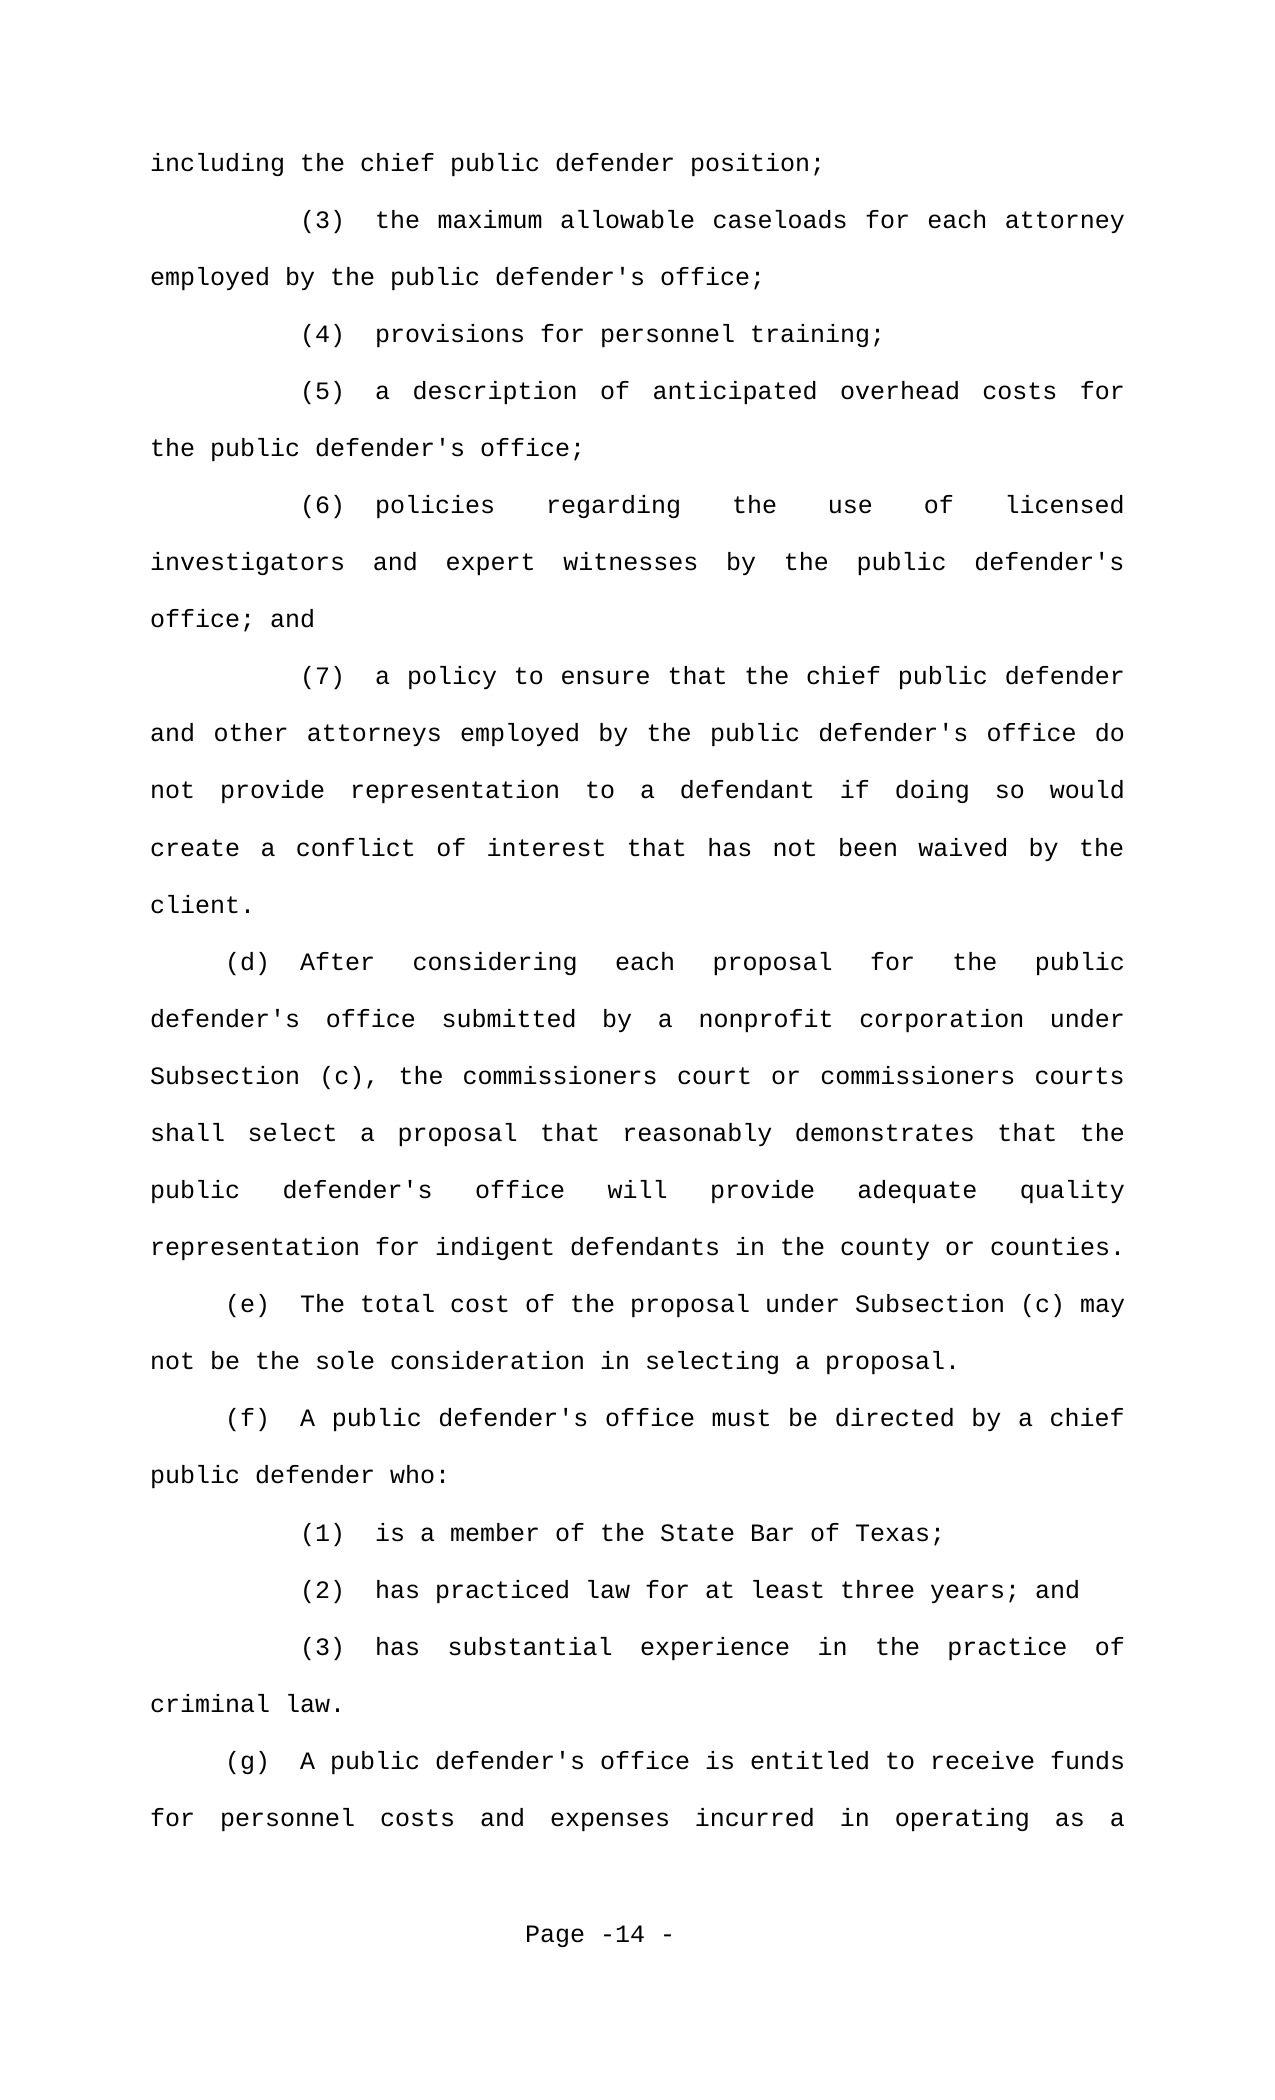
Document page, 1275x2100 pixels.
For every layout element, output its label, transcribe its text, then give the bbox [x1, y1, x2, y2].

text (6) policies regarding the use of licensed investigators and expert witnesses by the public defender's office; and [150, 492, 1125, 635]
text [150, 1748, 1125, 1834]
text (f) A public defender's office must be directed by a chief public defender who: [150, 1406, 1125, 1491]
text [150, 150, 1125, 178]
text (1) is a member of the State Bar of Texas; [150, 1520, 1125, 1548]
text (e) The total cost of the proposal under Subsection (c) may not be the sole consideration in selecting a proposal. [150, 1292, 1125, 1377]
text (3) the maximum allowable caseloads for each attorney employed by the public defender's office; [150, 207, 1125, 293]
text (3) has substantial experience in the practice of criminal law. [150, 1634, 1125, 1720]
text (5) a description of anticipated overhead costs for the public defender's office; [150, 378, 1125, 464]
text (2) has practiced law for at least three years; and [150, 1577, 1125, 1606]
text (d) After considering each proposal for the public defender's office submitted by a nonprofit corporation under Subsection (c), the commissioners court or commissioners courts shall select a proposal that reasonably demonstrates that the public defender's office will provide adequate quality representation for indigent defendants in the county or counties. [150, 949, 1125, 1263]
text (4) provisions for personnel training; [150, 321, 1125, 350]
text (7) a policy to ensure that the chief public defender and other attorneys employed by the public defender's office do not provide representation to a defendant if doing so would create a conflict of interest that has not been waived by the client. [150, 664, 1125, 921]
